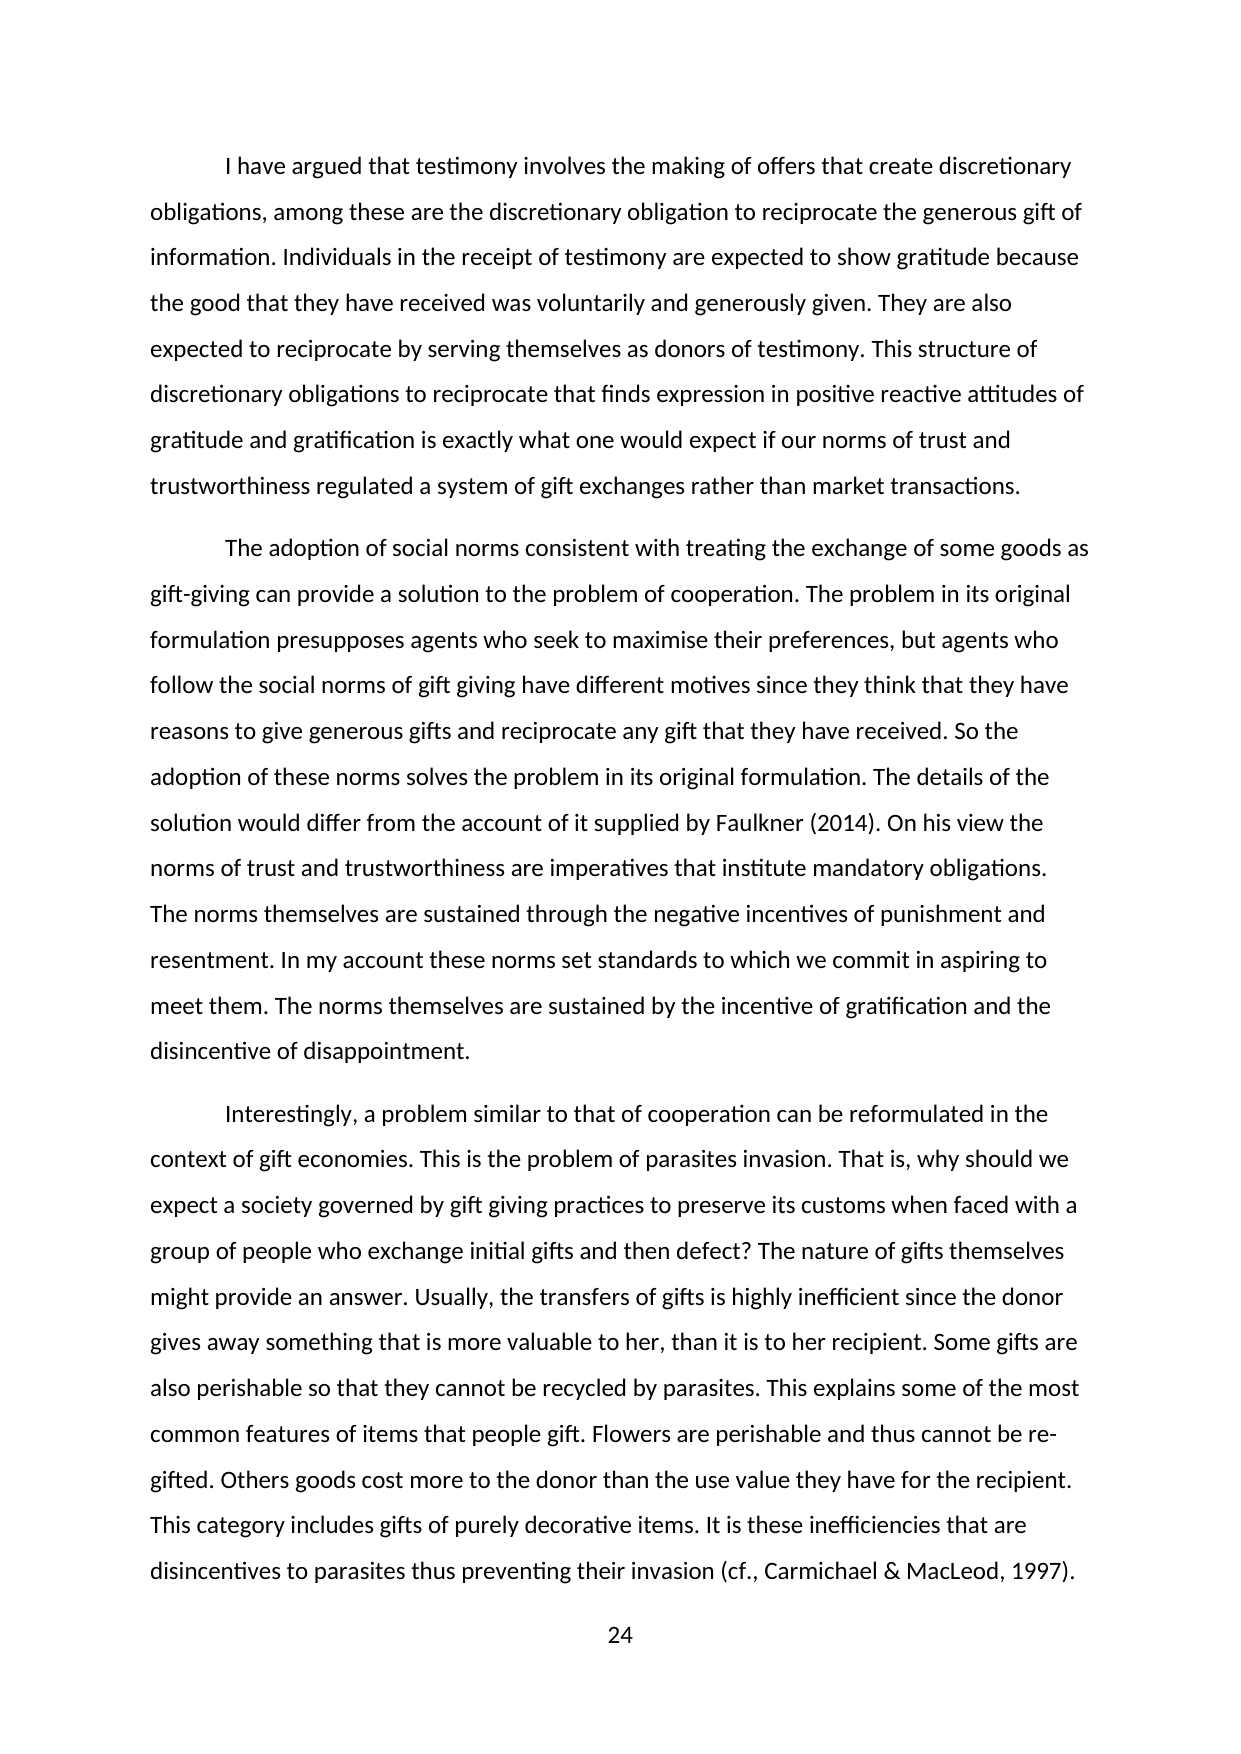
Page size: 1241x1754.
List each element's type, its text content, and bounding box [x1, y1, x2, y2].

text I have argued that testimony involves the making of offers that create discretionary obligations, among these are the discretionary obligation to reciprocate the generous gift of information. Individuals in the receipt of testimony are expected to show gratitude because the good that they have received was voluntarily and generously given. They are also expected to reciprocate by serving themselves as donors of testimony. This structure of discretionary obligations to reciprocate that finds expression in positive reactive attitudes of gratitude and gratification is exactly what one would expect if our norms of trust and trustworthiness regulated a system of gift exchanges rather than market transactions. [150, 150, 1090, 501]
text The adoption of social norms consistent with treating the exchange of some goods as gift-giving can provide a solution to the problem of cooperation. The problem in its original formulation presupposes agents who seek to maximise their preferences, but agents who follow the social norms of gift giving have different motives since they think that they have reasons to give generous gifts and reciprocate any gift that they have received. So the adoption of these norms solves the problem in its original formulation. The details of the solution would differ from the account of it supplied by Faulkner (2014). On his view the norms of trust and trustworthiness are imperatives that institute mandatory obligations. The norms themselves are sustained through the negative incentives of punishment and resentment. In my account these norms set standards to which we commit in aspiring to meet them. The norms themselves are sustained by the incentive of gratification and the disincentive of disappointment. [150, 532, 1090, 1066]
text Interestingly, a problem similar to that of cooperation can be reformulated in the context of gift economies. This is the problem of parasites invasion. That is, why should we expect a society governed by gift giving practices to preserve its customs when faced with a group of people who exchange initial gifts and then defect? The nature of gifts themselves might provide an answer. Usually, the transfers of gifts is highly inefficient since the donor gives away something that is more valuable to her, than it is to her recipient. Some gifts are also perishable so that they cannot be recycled by parasites. This explains some of the most common features of items that people gift. Flowers are perishable and thus cannot be re-gifted. Others goods cost more to the donor than the use value they have for the recipient. This category includes gifts of purely decorative items. It is these inefficiencies that are disincentives to parasites thus preventing their invasion (cf., Carmichael & MacLeod, 1997). [150, 1098, 1090, 1586]
